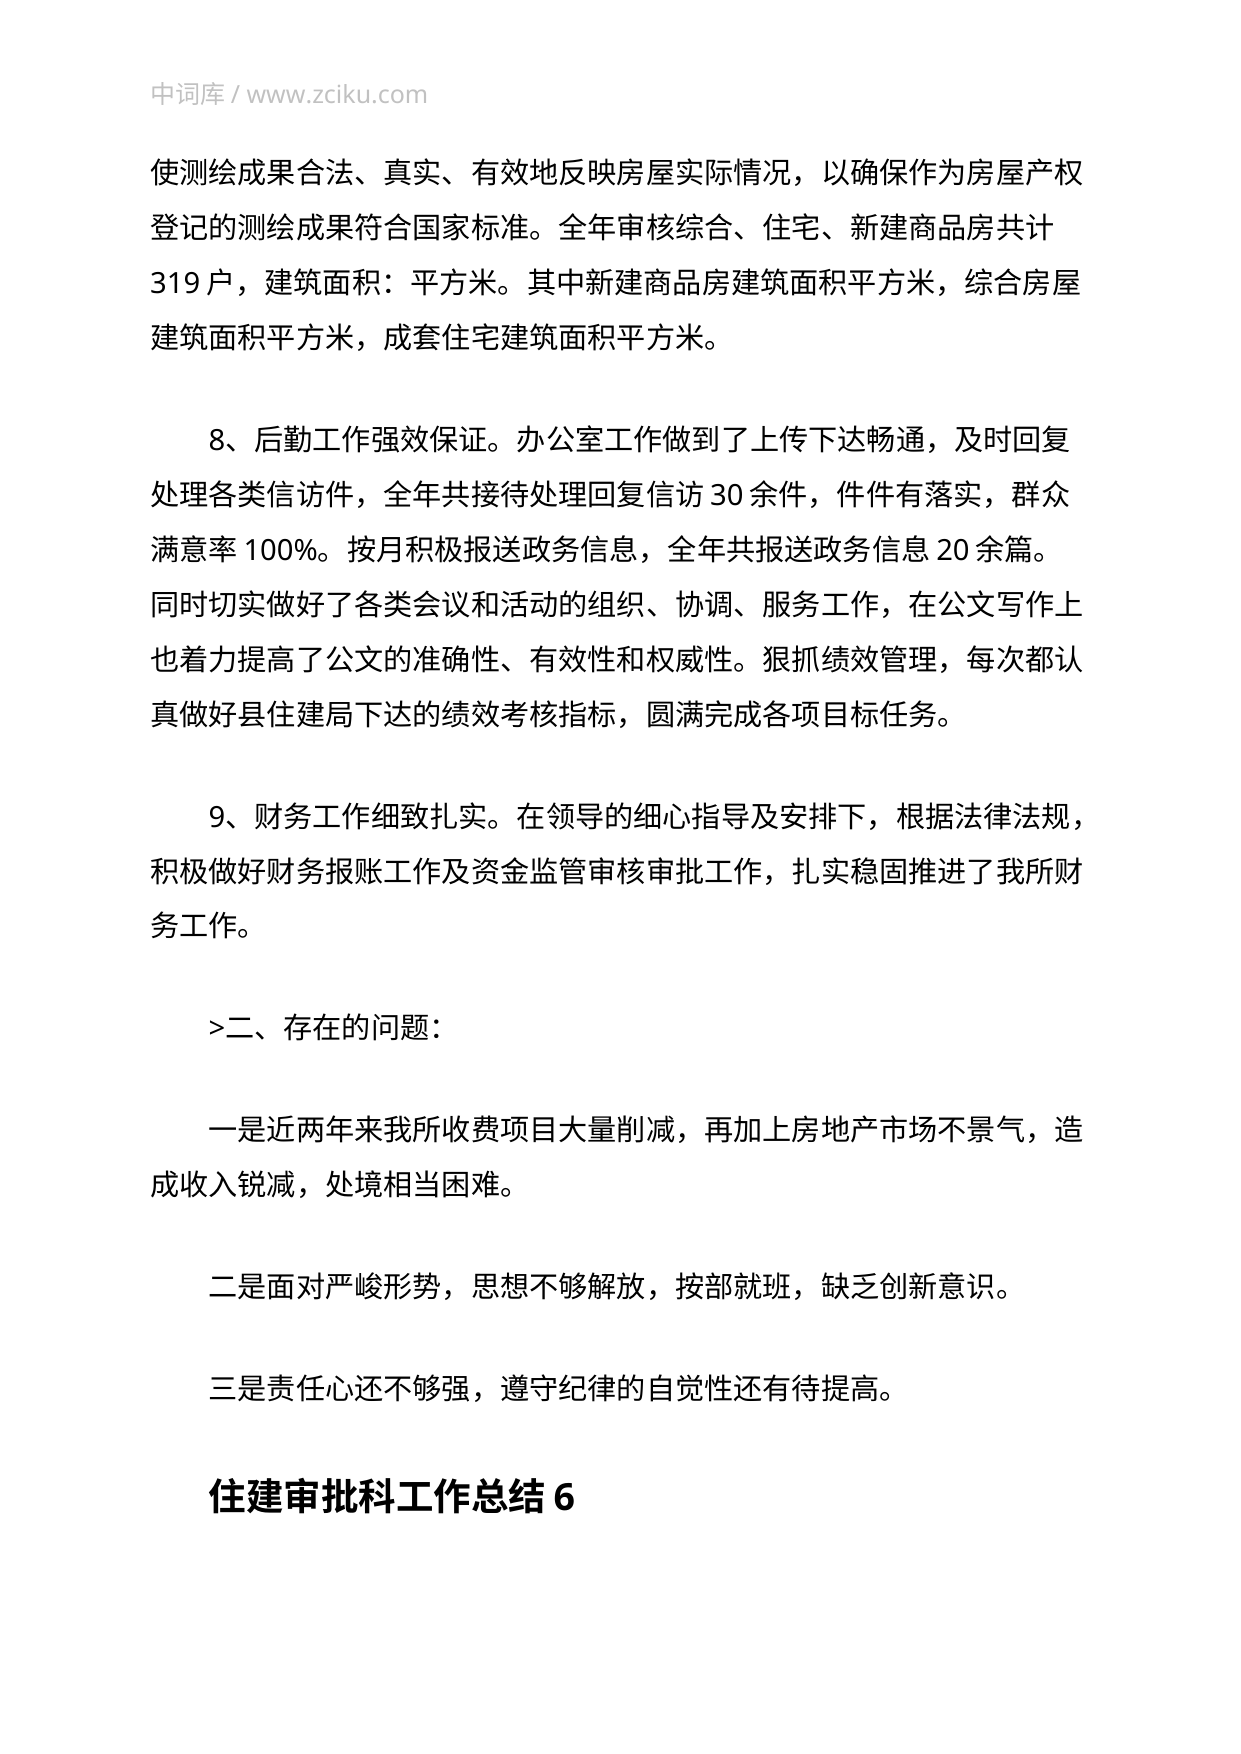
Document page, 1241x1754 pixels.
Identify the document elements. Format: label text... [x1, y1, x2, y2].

text >二、存在的问题： [150, 1005, 1090, 1047]
text 住建审批科工作总结6 [150, 1467, 1090, 1521]
text 三是责任心还不够强，遵守纪律的自觉性还有待提高。 [150, 1365, 1090, 1407]
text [150, 150, 1090, 357]
text 一是近两年来我所收费项目大量削减，再加上房地产市场不景气，造成收入锐减，处境相当困难。 [150, 1107, 1090, 1204]
text 8、后勤工作强效保证。办公室工作做到了上传下达畅通，及时回复处理各类信访件，全年共接待处理回复信访30余件，件件有落实，群众满意率100%。按月积极报送政务信息，全年共报送政务信息20余篇。同时切实做好了各类会议和活动的组织、协调、服务工作，在公文写作上也着力提高了公文的准确性、有效性和权威性。狠抓绩效管理，每次都认真做好县住建局下达的绩效考核指标，圆满完成各项目标任务。 [150, 417, 1090, 734]
text 二是面对严峻形势，思想不够解放，按部就班，缺乏创新意识。 [150, 1263, 1090, 1306]
text 9、财务工作细致扎实。在领导的细心指导及安排下，根据法律法规，积极做好财务报账工作及资金监管审核审批工作，扎实稳固推进了我所财务工作。 [150, 793, 1090, 945]
